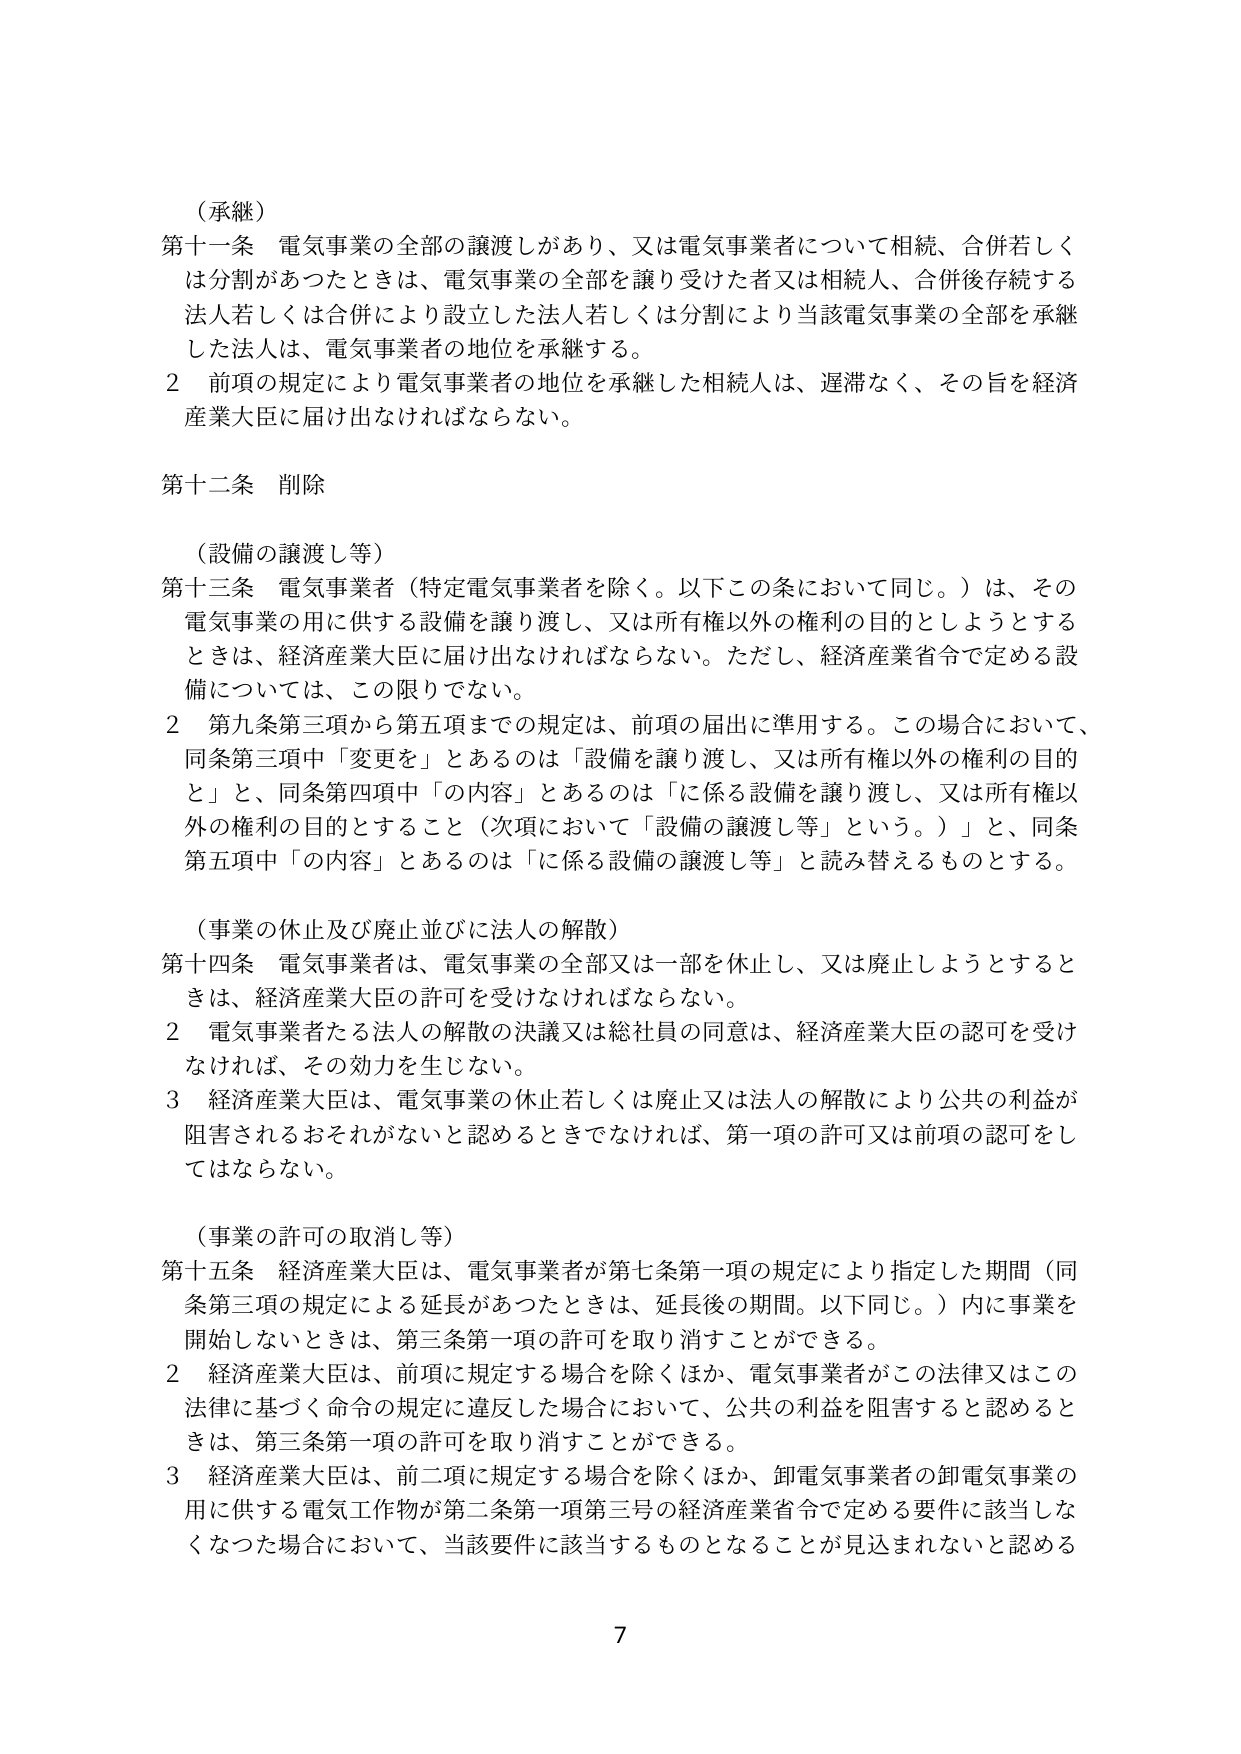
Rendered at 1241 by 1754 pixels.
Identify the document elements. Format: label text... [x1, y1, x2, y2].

text （設備の譲渡し等） [184, 535, 1079, 569]
text （事業の休止及び廃止並びに法人の解散） [184, 911, 1079, 945]
text ２ 電気事業者たる法人の解散の決議又は総社員の同意は、経済産業大臣の認可を受けなければ、その効力を生じない。 [161, 1014, 1079, 1082]
text ３ 経済産業大臣は、電気事業の休止若しくは廃止又は法人の解散により公共の利益が阻害されるおそれがないと認めるときでなければ、第一項の許可又は前項の認可をしてはならない。 [161, 1082, 1079, 1184]
text 第十四条 電気事業者は、電気事業の全部又は一部を休止し、又は廃止しようとするときは、経済産業大臣の許可を受けなければならない。 [161, 945, 1079, 1014]
text ２ 前項の規定により電気事業者の地位を承継した相続人は、遅滞なく、その旨を経済産業大臣に届け出なければならない。 [161, 364, 1079, 433]
text 第十五条 経済産業大臣は、電気事業者が第七条第一項の規定により指定した期間（同条第三項の規定による延長があつたときは、延長後の期間。以下同じ。）内に事業を開始しないときは、第三条第一項の許可を取り消すことができる。 [161, 1253, 1079, 1355]
text ２ 経済産業大臣は、前項に規定する場合を除くほか、電気事業者がこの法律又はこの法律に基づく命令の規定に違反した場合において、公共の利益を阻害すると認めるときは、第三条第一項の許可を取り消すことができる。 [161, 1355, 1079, 1458]
text ２ 第九条第三項から第五項までの規定は、前項の届出に準用する。この場合において、同条第三項中「変更を」とあるのは「設備を譲り渡し、又は所有権以外の権利の目的と」と、同条第四項中「の内容」とあるのは「に係る設備を譲り渡し、又は所有権以外の権利の目的とすること（次項において「設備の譲渡し等」という。）」と、同条第五項中「の内容」とあるのは「に係る設備の譲渡し等」と読み替えるものとする。 [161, 706, 1079, 877]
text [161, 1458, 1079, 1560]
text 第十二条 削除 [161, 467, 1079, 501]
text 第十一条 電気事業の全部の譲渡しがあり、又は電気事業者について相続、合併若しくは分割があつたときは、電気事業の全部を譲り受けた者又は相続人、合併後存続する法人若しくは合併により設立した法人若しくは分割により当該電気事業の全部を承継した法人は、電気事業者の地位を承継する。 [161, 228, 1079, 364]
text （承継） [184, 194, 1079, 228]
text （事業の許可の取消し等） [184, 1219, 1079, 1253]
text 第十三条 電気事業者（特定電気事業者を除く。以下この条において同じ。）は、その電気事業の用に供する設備を譲り渡し、又は所有権以外の権利の目的としようとするときは、経済産業大臣に届け出なければならない。ただし、経済産業省令で定める設備については、この限りでない。 [161, 569, 1079, 706]
